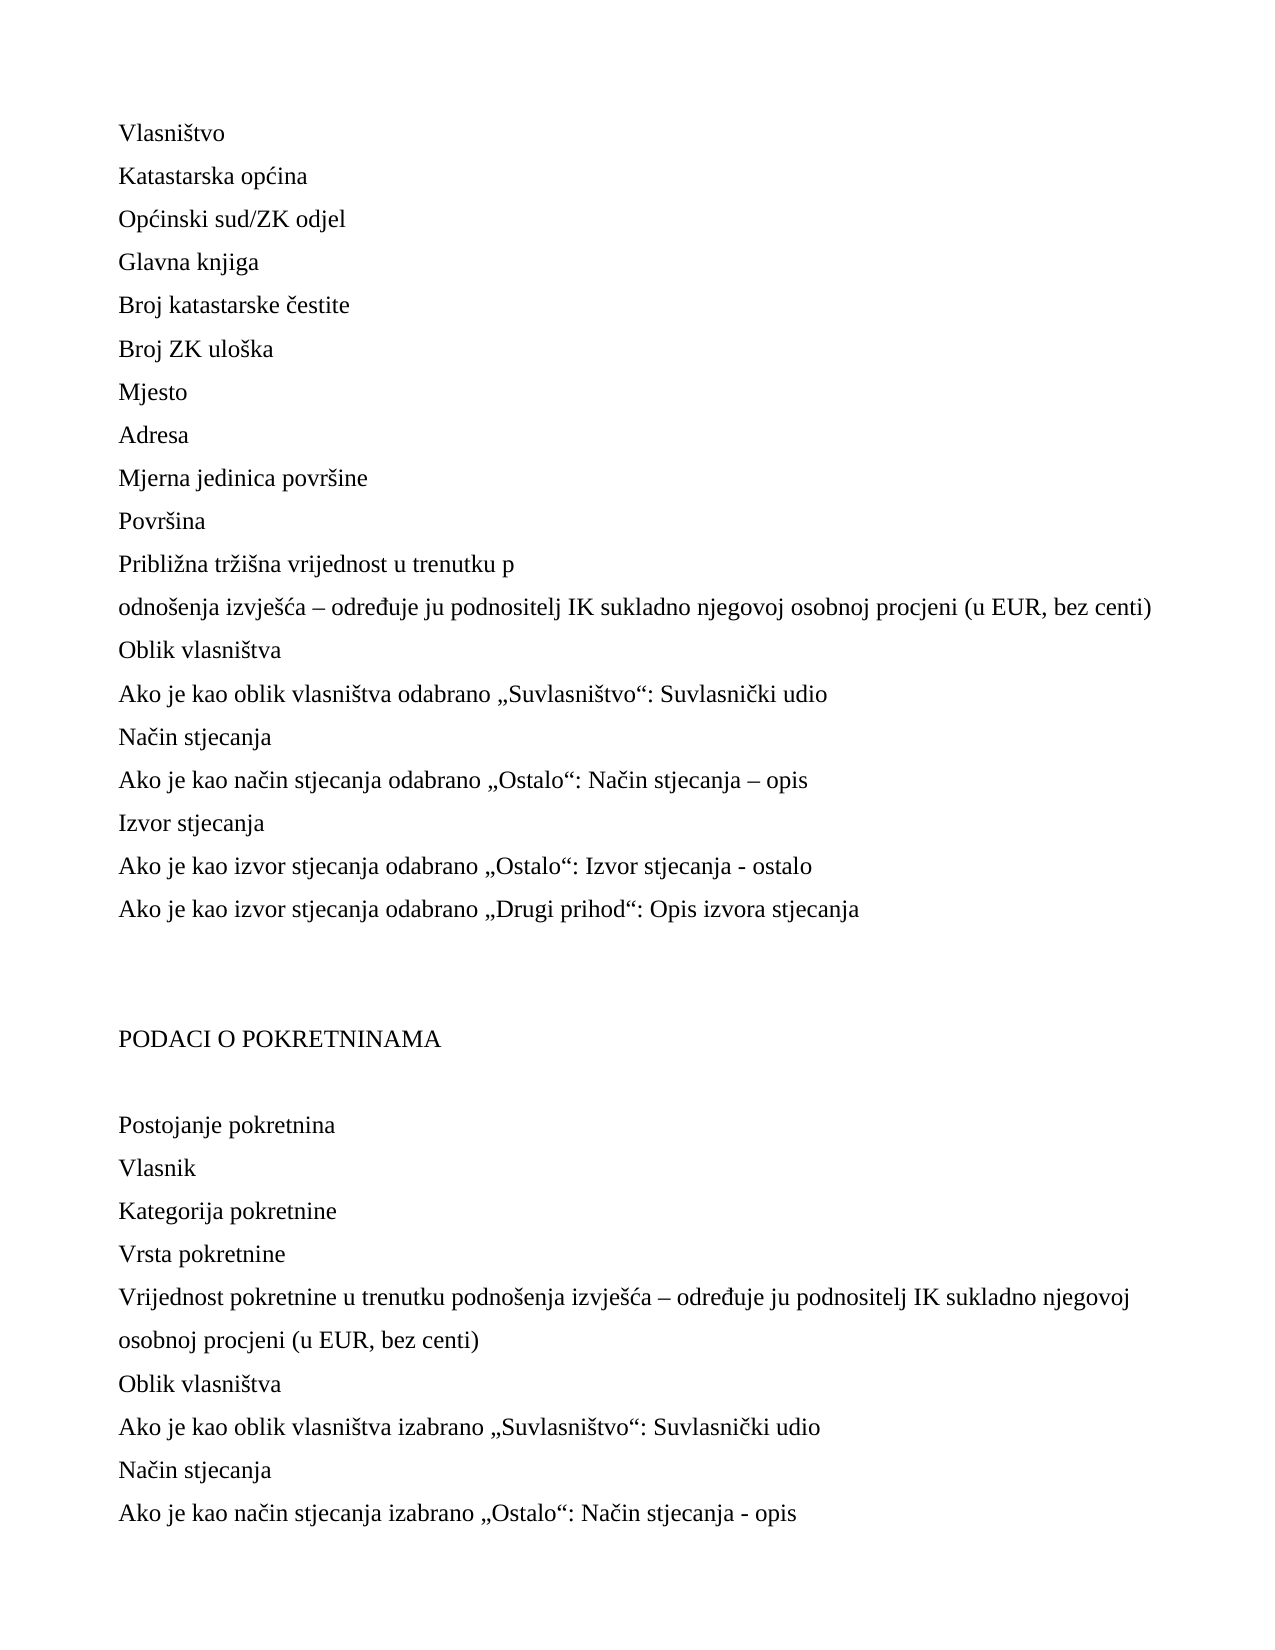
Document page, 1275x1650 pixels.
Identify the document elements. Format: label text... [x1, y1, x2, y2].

list Površina [118, 506, 1157, 535]
text Vrsta pokretnine [118, 1239, 1157, 1268]
text Način stjecanja [118, 1455, 1157, 1484]
list odnošenja izvješća – određuje ju podnositelj IK sukladno njegovoj osobnoj procjeni (u EUR, bez centi) [118, 592, 1157, 621]
text Oblik vlasništva [118, 1369, 1157, 1397]
list Općinski sud/ZK odjel [118, 204, 1157, 233]
text Ako je kao način stjecanja izabrano „Ostalo“: Način stjecanja - opis [118, 1498, 1157, 1527]
list Mjerna jedinica površine [118, 463, 1157, 492]
list Ako je kao način stjecanja odabrano „Ostalo“: Način stjecanja – opis [118, 765, 1157, 794]
list Postojanje pokretnina [118, 1110, 1157, 1139]
text Ako je kao oblik vlasništva izabrano „Suvlasništvo“: Suvlasnički udio [118, 1412, 1157, 1441]
list Glavna knjiga [118, 247, 1157, 276]
list Približna tržišna vrijednost u trenutku p [118, 549, 1157, 578]
list Vlasnik [118, 1153, 1157, 1182]
list Ako je kao izvor stjecanja odabrano „Ostalo“: Izvor stjecanja - ostalo [118, 851, 1157, 880]
list Broj ZK uloška [118, 334, 1157, 362]
list Ako je kao izvor stjecanja odabrano „Drugi prihod“: Opis izvora stjecanja [118, 894, 1157, 923]
list Ako je kao oblik vlasništva odabrano „Suvlasništvo“: Suvlasnički udio [118, 679, 1157, 707]
list Mjesto [118, 377, 1157, 406]
list Izvor stjecanja [118, 808, 1157, 837]
list PODACI O POKRETNINAMA [118, 1024, 1157, 1052]
list Način stjecanja [118, 722, 1157, 751]
text Vrijednost pokretnine u trenutku podnošenja izvješća – određuje ju podnositelj IK sukladno njegovoj osobnoj procjeni (u EUR, bez centi) [118, 1282, 1157, 1354]
list Katastarska općina [118, 161, 1157, 190]
text Kategorija pokretnine [118, 1196, 1157, 1225]
list Adresa [118, 420, 1157, 449]
list Vlasništvo [118, 118, 1157, 147]
list Oblik vlasništva [118, 636, 1157, 664]
list Broj katastarske čestite [118, 291, 1157, 319]
